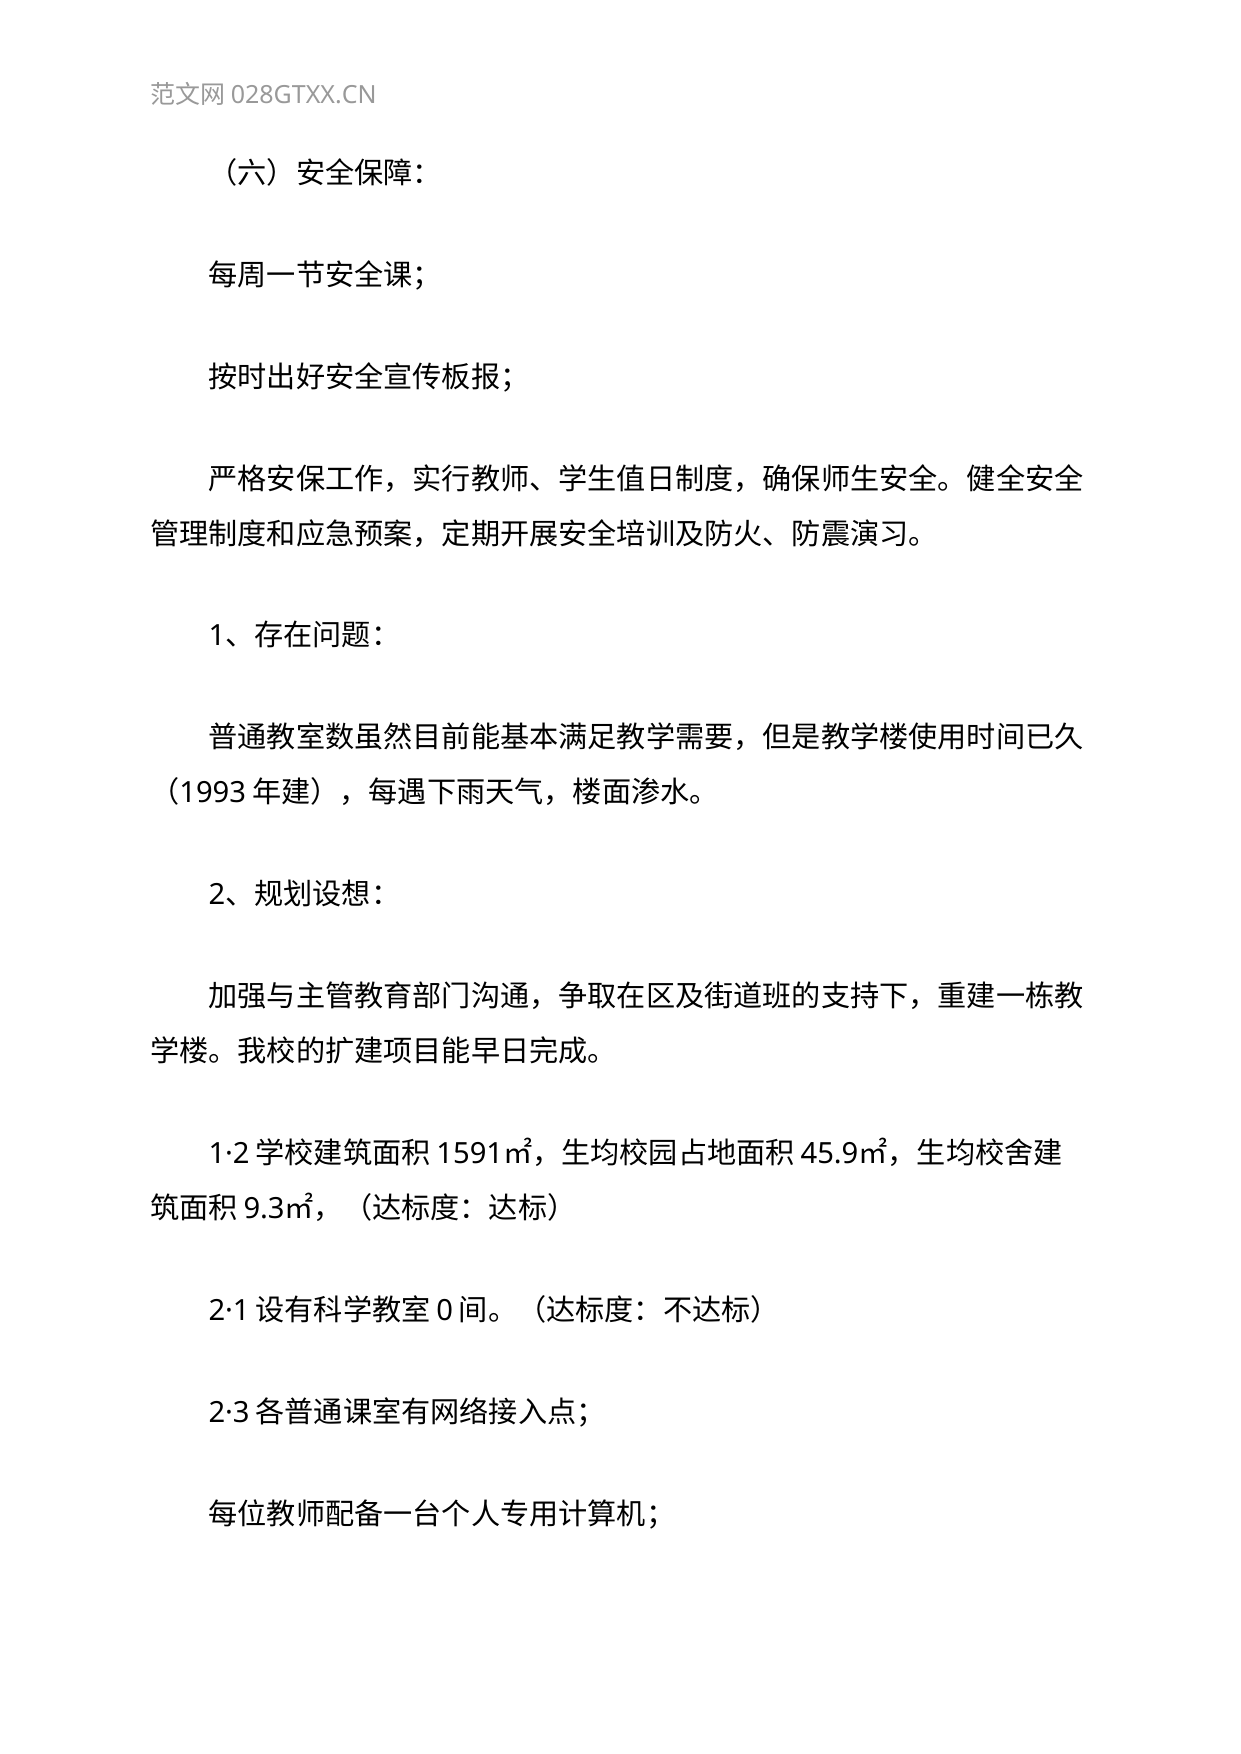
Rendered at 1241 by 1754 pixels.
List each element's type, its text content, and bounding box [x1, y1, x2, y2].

text 2·3各普通课室有网络接入点； [150, 1388, 1090, 1431]
text 加强与主管教育部门沟通，争取在区及街道班的支持下，重建一栋教学楼。我校的扩建项目能早日完成。 [150, 973, 1090, 1070]
text 2·1设有科学教室0间。（达标度：不达标） [150, 1286, 1090, 1329]
text 按时出好安全宣传板报； [150, 353, 1090, 396]
text 每周一节安全课； [150, 252, 1090, 294]
text 2、规划设想： [150, 871, 1090, 913]
text 每位教师配备一台个人专用计算机； [150, 1490, 1090, 1533]
text （六）安全保障： [150, 150, 1090, 192]
text 普通教室数虽然目前能基本满足教学需要，但是教学楼使用时间已久（1993年建），每遇下雨天气，楼面渗水。 [150, 714, 1090, 811]
text 1·2学校建筑面积1591㎡，生均校园占地面积45.9㎡，生均校舍建筑面积9.3㎡，（达标度：达标） [150, 1129, 1090, 1227]
text 1、存在问题： [150, 612, 1090, 654]
text 严格安保工作，实行教师、学生值日制度，确保师生安全。健全安全管理制度和应急预案，定期开展安全培训及防火、防震演习。 [150, 455, 1090, 552]
